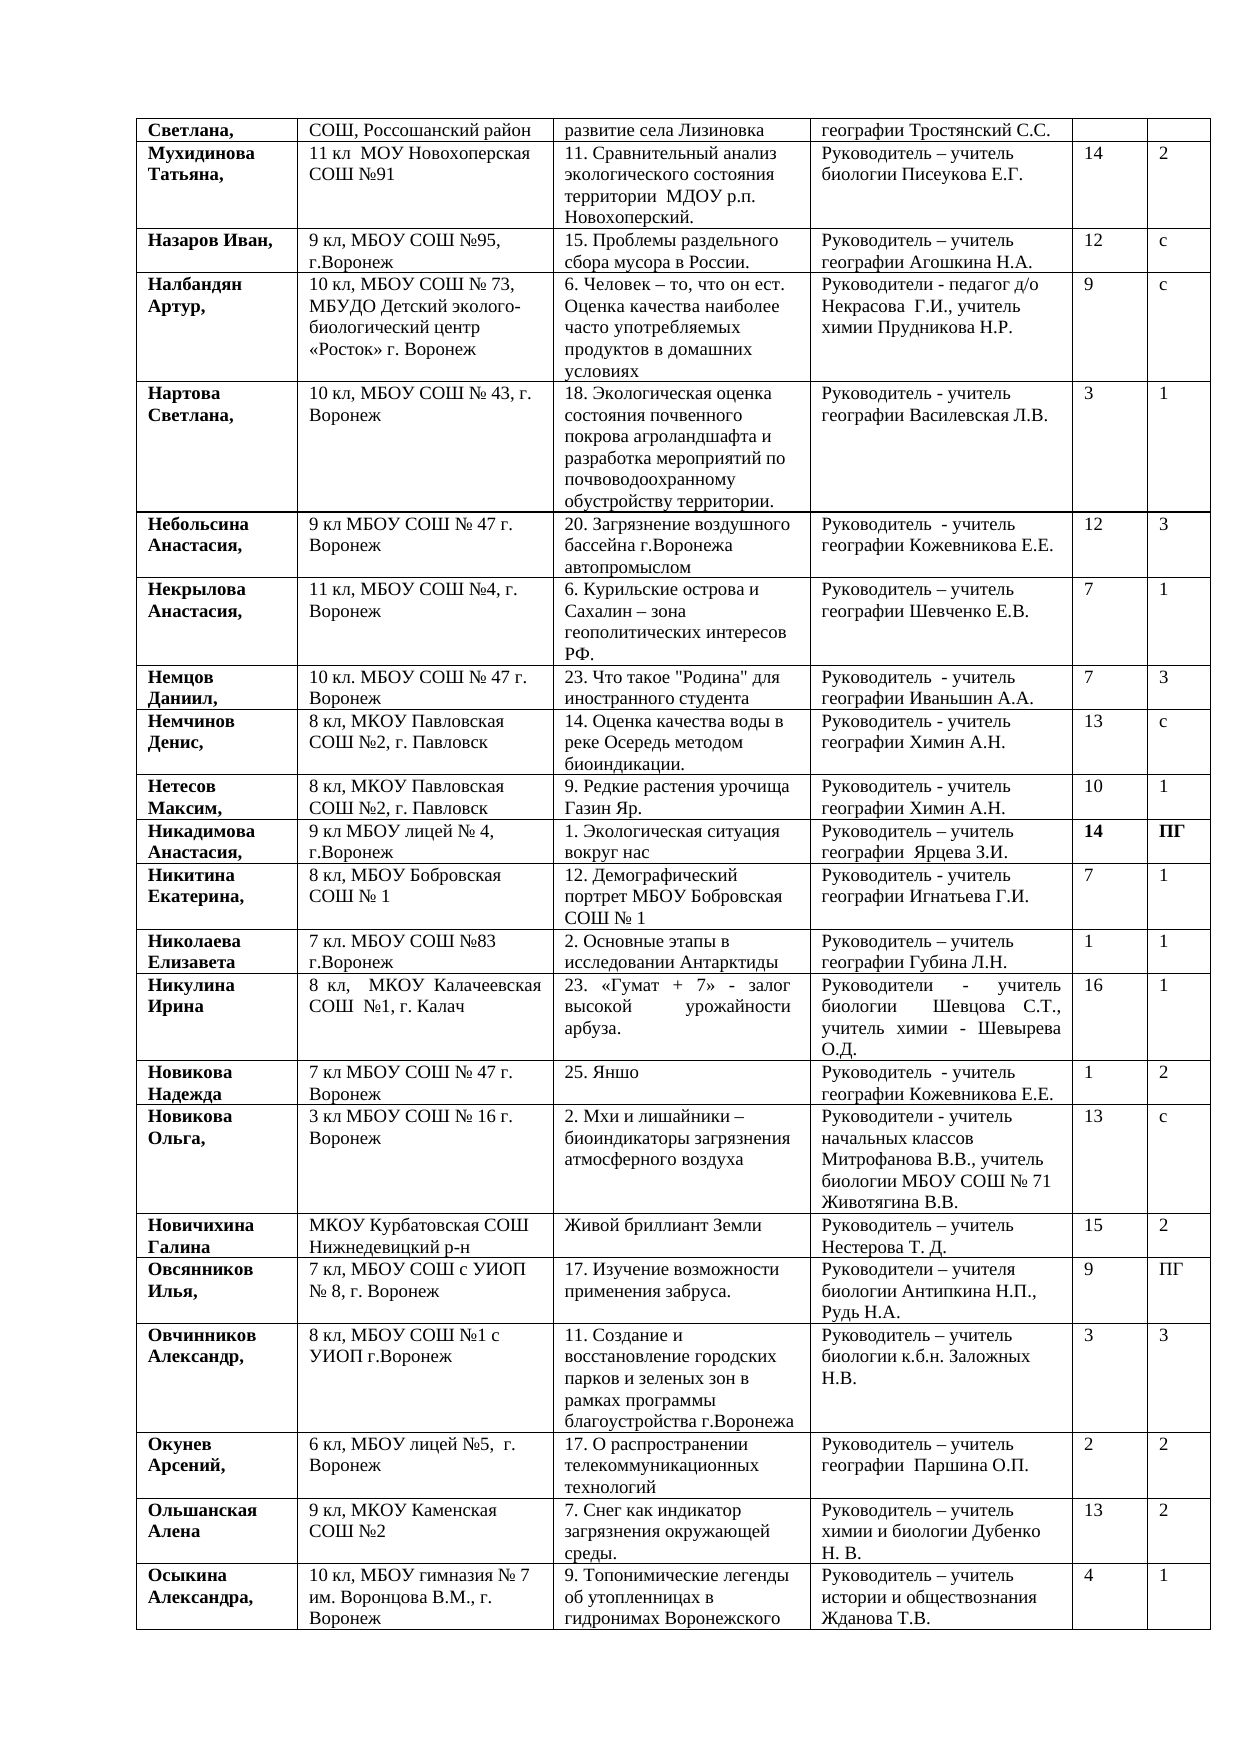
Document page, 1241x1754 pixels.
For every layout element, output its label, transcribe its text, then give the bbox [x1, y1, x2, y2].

table_cell 7 кл, МБОУ СОШ с УИОП № 8, г. Воронеж [298, 1258, 553, 1323]
table_cell 1 [1148, 382, 1210, 511]
table_cell 5 [1073, 119, 1147, 141]
table_cell 1 [1148, 775, 1210, 818]
table_cell 2 [1148, 119, 1210, 141]
table_cell Никадимова Анастасия, [137, 820, 297, 863]
table_cell 2 [1148, 1214, 1210, 1257]
table_cell 16 [1073, 974, 1147, 1060]
table_cell Руководитель - учитель географии Кожевникова Е.Е. [811, 513, 1072, 577]
table_cell 9 кл, МКОУ Каменская СОШ №2 [298, 1499, 553, 1563]
table_cell 18. Экологическая оценка состояния почвенного покрова агроландшафта и разработка мероприятий по почвоводоохранному обустройству территории. [554, 382, 810, 511]
table_cell 13 [1073, 1499, 1147, 1563]
table_cell Руководитель – учитель Нестерова Т. Д. [811, 1214, 1072, 1257]
table_cell 2 [1073, 1433, 1147, 1497]
table_cell 7 [1073, 578, 1147, 664]
table_cell Руководитель – учитель географии Паршина О.П. [811, 1433, 1072, 1497]
table_cell 8 кл, МКОУ Калачеевская СОШ №1, г. Калач [298, 974, 553, 1060]
table_cell Руководитель – учитель географии Ярцева З.И. [811, 820, 1072, 863]
table_cell МКОУ Курбатовская СОШ Нижнедевицкий р-н [298, 1214, 553, 1257]
table_cell Руководитель - учитель географии Игнатьева Г.И. [811, 864, 1072, 928]
table_cell 4 [1073, 1564, 1147, 1629]
table_cell 17. Изучение возможности применения забруcа. [554, 1258, 810, 1323]
table_cell Новикова Ольга, [137, 1105, 297, 1213]
table_cell Немчинов Денис, [137, 710, 297, 774]
table_cell 10 кл. МБОУ СОШ № 47 г. Воронеж [298, 666, 553, 709]
table_cell 6 кл, МБОУ лицей №5, г. Воронеж [298, 1433, 553, 1497]
table_cell 23. Что такое "Родина" для иностранного студента [554, 666, 810, 709]
table_cell Ольшанская Алена [137, 1499, 297, 1563]
table_cell 12 [1073, 513, 1147, 577]
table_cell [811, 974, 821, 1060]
table_cell Живой бриллиант Земли [554, 1214, 810, 1257]
table_cell 7. Снег как индикатор загрязнения окружающей среды. [554, 1499, 810, 1563]
table_cell 25. Яншо [554, 1061, 810, 1104]
table_cell 1 [1073, 1061, 1147, 1104]
table_cell Некрылова Анастасия, [137, 578, 297, 664]
table_cell 1 [1148, 974, 1210, 1060]
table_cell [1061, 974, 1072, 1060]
table_cell 12. Демографический портрет МБОУ Бобровская СОШ № 1 [554, 864, 810, 928]
table_cell 20. Загрязнение воздушного бассейна г.Воронежа автопромыслом [554, 513, 810, 577]
table_cell 14 [1073, 820, 1147, 863]
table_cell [298, 1564, 553, 1629]
table_cell 1 [1148, 1564, 1210, 1629]
table_cell Руководители - учитель начальных классов Митрофанова В.В., учитель биологии МБОУ СОШ № 71 Животягина В.В. [811, 1105, 1072, 1213]
table_cell 7 [1073, 864, 1147, 928]
table_cell Нартова Светлана, [137, 382, 297, 511]
table_cell ПГ [1148, 1258, 1210, 1323]
table_cell с [1148, 273, 1210, 381]
table_cell 1 [1148, 864, 1210, 928]
table_cell Назаров Иван, [137, 229, 297, 272]
table_cell 3 [1148, 513, 1210, 577]
table_cell Осыкина Александра, [137, 1564, 297, 1629]
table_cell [554, 1564, 810, 1629]
table_cell Руководитель – учитель географии Губина Л.Н. [811, 930, 1072, 973]
table_cell 1. Экологическая ситуация вокруг нас [554, 820, 810, 863]
table_cell 2 [1148, 1499, 1210, 1563]
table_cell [811, 119, 1072, 141]
table_cell 1 [1148, 578, 1210, 664]
table_cell 11 кл, МБОУ СОШ №4, г. Воронеж [298, 578, 553, 664]
table_cell 13 [1073, 1105, 1147, 1213]
table_cell 10 кл, МБОУ СОШ № 43, г. Воронеж [298, 382, 553, 511]
table_cell Нетесов Максим, [137, 775, 297, 818]
table_cell 1 [1148, 930, 1210, 973]
table_cell 8 кл, МКОУ Павловская СОШ №2, г. Павловск [298, 710, 553, 774]
table_cell Руководитель - учитель географии Кожевникова Е.Е. [811, 1061, 1072, 1104]
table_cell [811, 1564, 1072, 1629]
table_cell 10 [1073, 775, 1147, 818]
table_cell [554, 119, 810, 141]
table_cell Овсянников Илья, [137, 1258, 297, 1323]
table_cell Налбандян Артур, [137, 273, 297, 381]
table_cell 17. О распространении телекоммуникационных технологий [554, 1433, 810, 1497]
table_cell Новикова Надежда [137, 1061, 297, 1104]
table_cell 3 кл МБОУ СОШ № 16 г. Воронеж [298, 1105, 553, 1213]
table_cell 14. Оценка качества воды в реке Осередь методом биоиндикации. [554, 710, 810, 774]
table_cell 9 [1073, 273, 1147, 381]
table_cell Руководители – учителя биологии Антипкина Н.П., Рудь Н.А. [811, 1258, 1072, 1323]
table_cell 8 кл, МБОУ СОШ №1 с УИОП г.Воронеж [298, 1324, 553, 1432]
table_cell 8 кл, МБОУ Бобровская СОШ № 1 [298, 864, 553, 928]
table_cell с [1148, 710, 1210, 774]
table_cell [298, 119, 553, 141]
table_cell 13 [1073, 710, 1147, 774]
table_cell Мурзакова Светлана, [137, 119, 297, 141]
table_cell 9 кл, МБОУ СОШ №95, г.Воронеж [298, 229, 553, 272]
table_cell 15 [1073, 1214, 1147, 1257]
table_cell 1 [1073, 930, 1147, 973]
table_cell 14 [1073, 142, 1147, 228]
table_cell 3 [1148, 1324, 1210, 1432]
table_cell 9 [1073, 1258, 1147, 1323]
table_cell Овчинников Александр, [137, 1324, 297, 1432]
table_cell 2. Мхи и лишайники – биоиндикаторы загрязнения атмосферного воздуха [554, 1105, 810, 1213]
table_cell Руководители - педагог д/о Некрасова Г.И., учитель химии Прудникова Н.Р. [811, 273, 1072, 381]
table_cell Руководитель - учитель географии Химин А.Н. [811, 775, 1072, 818]
table_cell Никулина Ирина [137, 974, 297, 1060]
table_cell Никитина Екатерина, [137, 864, 297, 928]
table_cell 11. Сравнительный анализ экологического состояния территории МДОУ р.п. Новохоперский. [554, 142, 810, 228]
table_cell Руководитель – учитель химии и биологии Дубенко Н. В. [811, 1499, 1072, 1563]
table_cell ПГ [1148, 820, 1210, 863]
table_cell 9 кл МБОУ СОШ № 47 г. Воронеж [298, 513, 553, 577]
table_cell с [1148, 1105, 1210, 1213]
table_cell 11. Создание и восстановление городских парков и зеленых зон в рамках программы благоустройства г.Воронежа [554, 1324, 810, 1432]
table_cell Руководитель – учитель географии Агошкина Н.А. [811, 229, 1072, 272]
table_cell Руководитель - учитель географии Василевская Л.В. [811, 382, 1072, 511]
table_cell 10 кл, МБОУ СОШ № 73, МБУДО Детский эколого-биологический центр «Росток» г. Воронеж [298, 273, 553, 381]
table_cell 2 [1148, 142, 1210, 228]
table_cell Небольсина Анастасия, [137, 513, 297, 577]
table_cell Окунев Арсений, [137, 1433, 297, 1497]
table_cell 2. Основные этапы в исследовании Антарктиды [554, 930, 810, 973]
table_cell 11 кл МОУ Новохоперская СОШ №91 [298, 142, 553, 228]
table_cell 9 кл МБОУ лицей № 4, г.Воронеж [298, 820, 553, 863]
table_cell Руководитель – учитель биологии к.б.н. Заложных Н.В. [811, 1324, 1072, 1432]
table_cell 6. Человек – то, что он ест. Оценка качества наиболее часто употребляемых продуктов в домашних условиях [554, 273, 810, 381]
table_cell с [1148, 229, 1210, 272]
table_cell Руководитель - учитель географии Иваньшин А.А. [811, 666, 1072, 709]
table_cell Руководитель – учитель географии Шевченко Е.В. [811, 578, 1072, 664]
table_cell 8 кл, МКОУ Павловская СОШ №2, г. Павловск [298, 775, 553, 818]
table_cell 7 кл МБОУ СОШ № 47 г. Воронеж [298, 1061, 553, 1104]
table_cell 7 кл. МБОУ СОШ №83 г.Воронеж [298, 930, 553, 973]
table_cell 2 [1148, 1433, 1210, 1497]
table_cell 9. Редкие растения урочища Газин Яр. [554, 775, 810, 818]
table_cell 23. «Гумат + 7» - залог высокой урожайности арбуза. [554, 974, 810, 1060]
table_cell Николаева Елизавета [137, 930, 297, 973]
table_cell 15. Проблемы раздельного сбора мусора в России. [554, 229, 810, 272]
table_cell Мухидинова Татьяна, [137, 142, 297, 228]
table_cell 3 [1073, 382, 1147, 511]
table_cell 3 [1148, 666, 1210, 709]
table_cell 2 [1148, 1061, 1210, 1104]
table_cell 3 [1073, 1324, 1147, 1432]
table_cell 6. Курильские острова и Сахалин – зона геополитических интересов РФ. [554, 578, 810, 664]
table_cell Немцов Даниил, [137, 666, 297, 709]
table_cell Руководитель – учитель биологии Писеукова Е.Г. [811, 142, 1072, 228]
table_cell 7 [1073, 666, 1147, 709]
table_cell 12 [1073, 229, 1147, 272]
table_cell Новичихина Галина [137, 1214, 297, 1257]
table_cell Руководитель - учитель географии Химин А.Н. [811, 710, 1072, 774]
